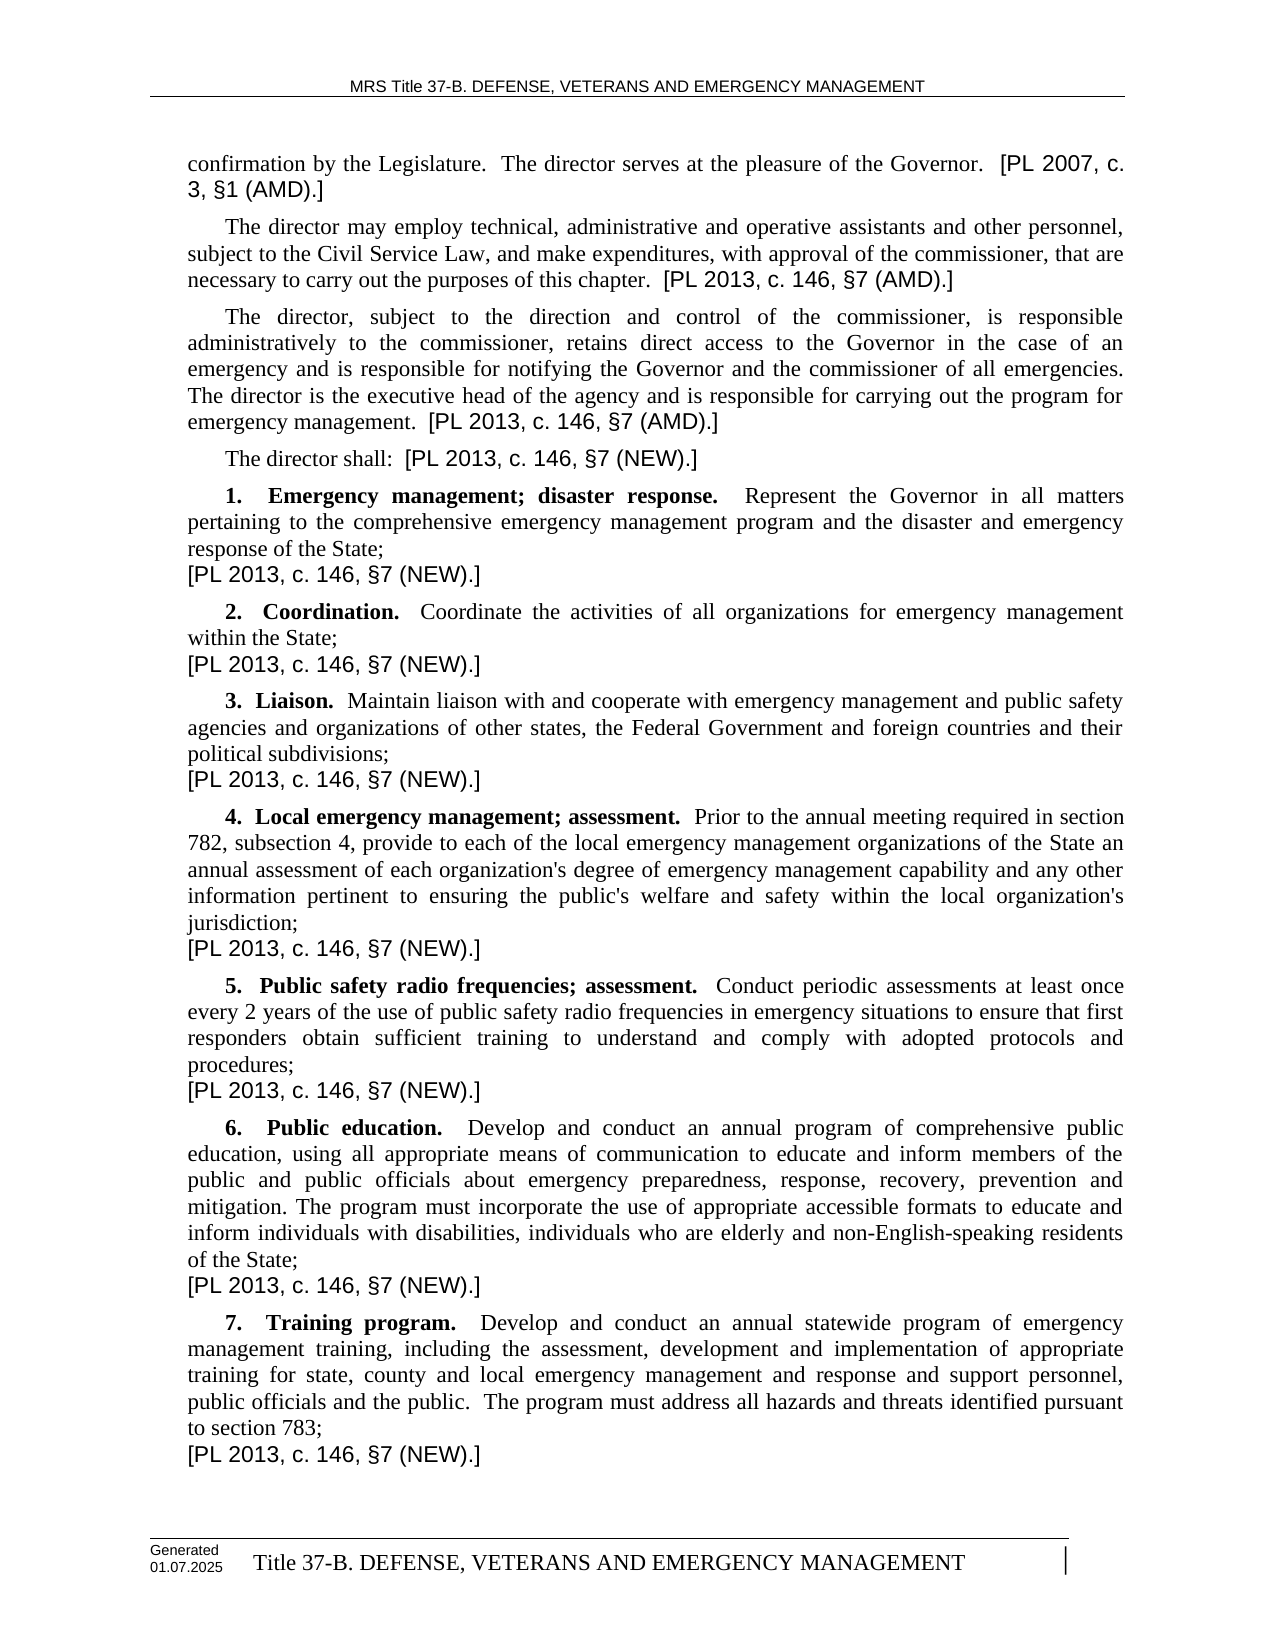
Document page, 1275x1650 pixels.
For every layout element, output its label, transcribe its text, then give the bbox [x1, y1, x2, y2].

text 1. Emergency management; disaster response. Represent the Governor in all matters pertaining to the comprehensive emergency management program and the disaster and emergency response of the State; [187, 482, 1125, 561]
text [PL 2013, c. 146, §7 (NEW).] [187, 1272, 1125, 1298]
text 5. Public safety radio frequencies; assessment. Conduct periodic assessments at least once every 2 years of the use of public safety radio frequencies in emergency situations to ensure that first responders obtain sufficient training to understand and comply with adopted protocols and procedures; [187, 972, 1125, 1077]
text 6. Public education. Develop and conduct an annual program of comprehensive public education, using all appropriate means of communication to educate and inform members of the public and public officials about emergency preparedness, response, recovery, prevention and mitigation. The program must incorporate the use of appropriate accessible formats to educate and inform individuals with disabilities, individuals who are elderly and non-English-speaking residents of the State; [187, 1114, 1125, 1272]
text [PL 2013, c. 146, §7 (NEW).] [187, 1077, 1125, 1103]
text 2. Coordination. Coordinate the activities of all organizations for emergency management within the State; [187, 598, 1125, 651]
text [PL 2013, c. 146, §7 (NEW).] [187, 935, 1125, 961]
text [PL 2013, c. 146, §7 (NEW).] [187, 1441, 1125, 1467]
text The director shall: [PL 2013, c. 146, §7 (NEW).] [187, 445, 1125, 472]
text The director, subject to the direction and control of the commissioner, is responsible administratively to the commissioner, retains direct access to the Governor in the case of an emergency and is responsible for notifying the Governor and the commissioner of all emergencies. The director is the executive head of the agency and is responsible for carrying out the program for emergency management. [PL 2013, c. 146, §7 (AMD).] [187, 303, 1125, 435]
text 7. Training program. Develop and conduct an annual statewide program of emergency management training, including the assessment, development and implementation of appropriate training for state, county and local emergency management and response and support personnel, public officials and the public. The program must address all hazards and threats identified pursuant to section 783; [187, 1309, 1125, 1441]
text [187, 150, 1125, 203]
text [PL 2013, c. 146, §7 (NEW).] [187, 561, 1125, 587]
text [PL 2013, c. 146, §7 (NEW).] [187, 651, 1125, 677]
text 4. Local emergency management; assessment. Prior to the annual meeting required in section 782, subsection 4, provide to each of the local emergency management organizations of the State an annual assessment of each organization's degree of emergency management capability and any other information pertinent to ensuring the public's welfare and safety within the local organization's jurisdiction; [187, 803, 1125, 935]
text [PL 2013, c. 146, §7 (NEW).] [187, 766, 1125, 793]
text 3. Liaison. Maintain liaison with and cooperate with emergency management and public safety agencies and organizations of other states, the Federal Government and foreign countries and their political subdivisions; [187, 687, 1125, 766]
text The director may employ technical, administrative and operative assistants and other personnel, subject to the Civil Service Law, and make expenditures, with approval of the commissioner, that are necessary to carry out the purposes of this chapter. [PL 2013, c. 146, §7 (AMD).] [187, 213, 1125, 292]
